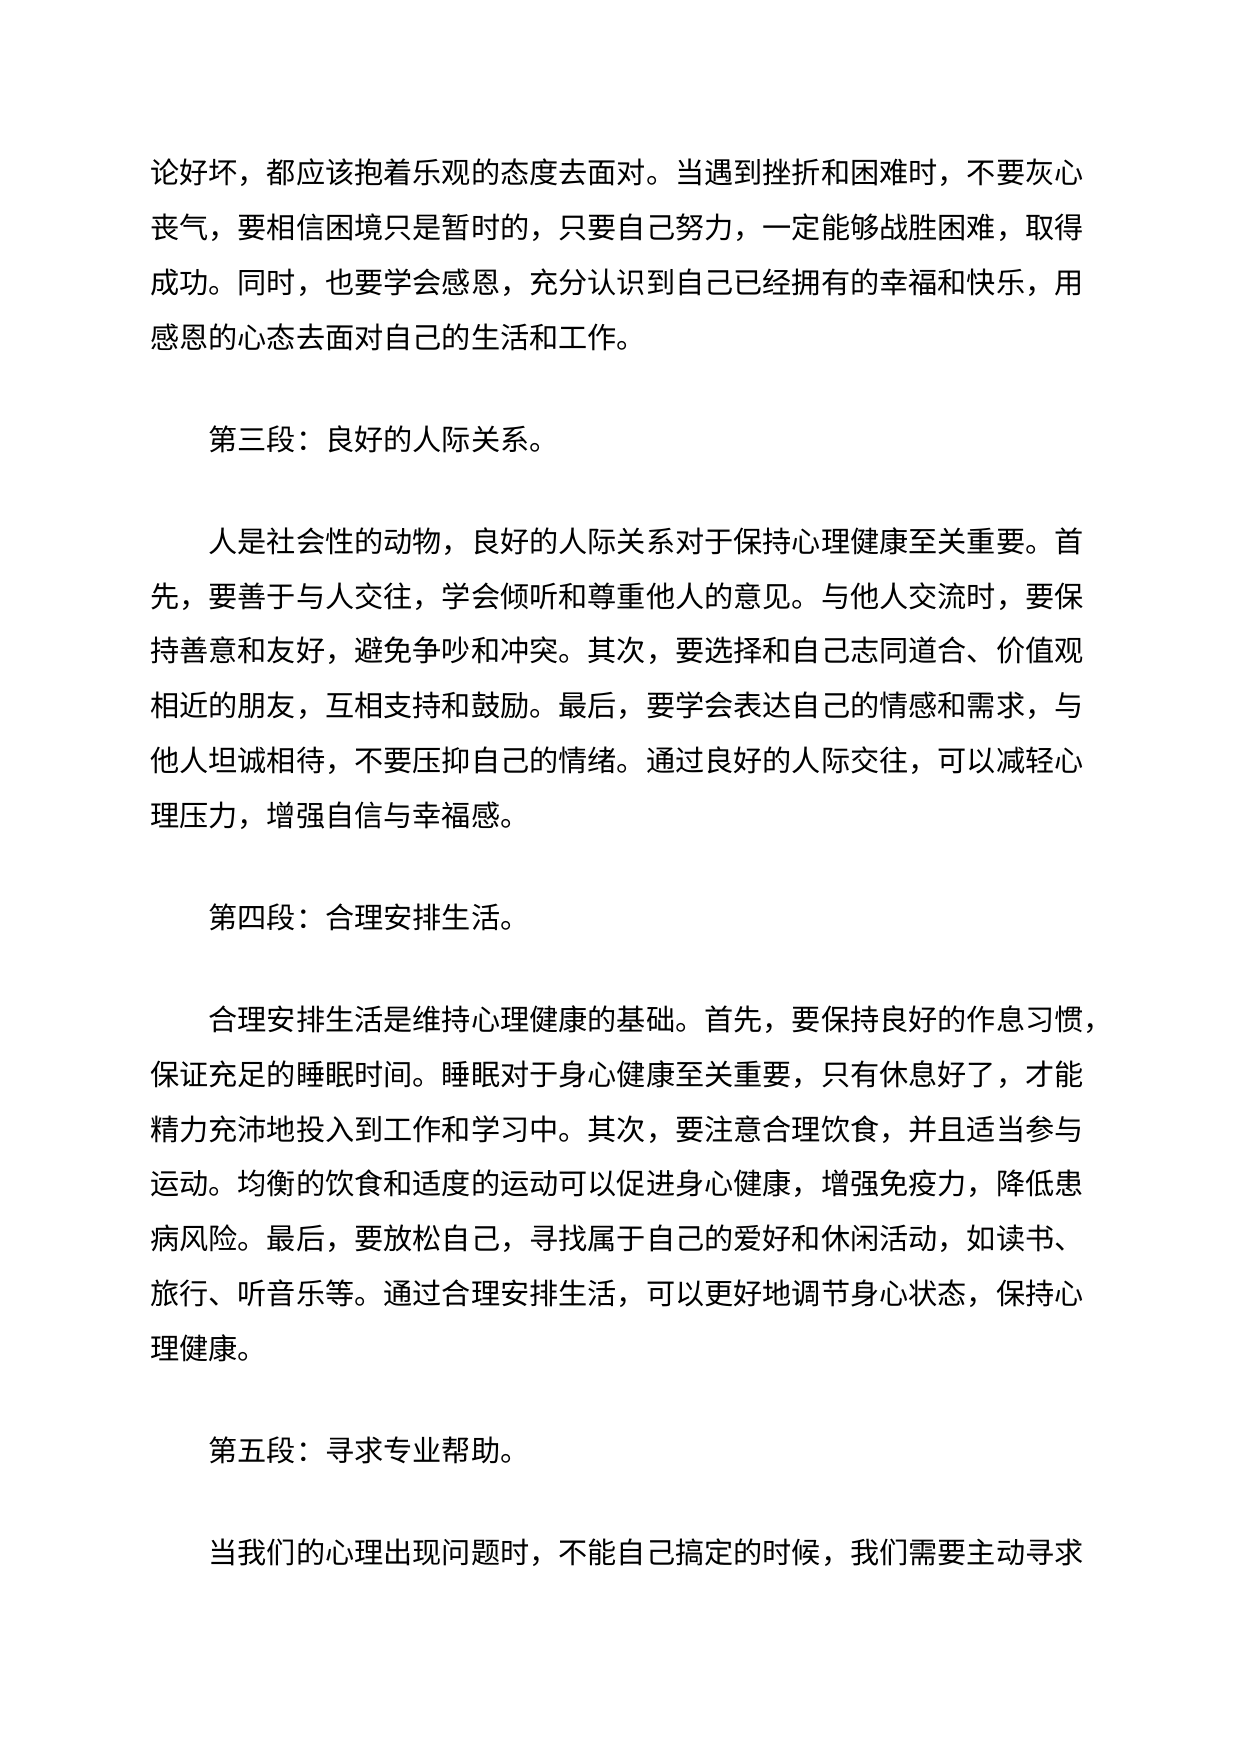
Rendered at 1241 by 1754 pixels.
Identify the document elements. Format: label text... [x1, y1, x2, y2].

text 第五段：寻求专业帮助。 [150, 1427, 1090, 1470]
text 第四段：合理安排生活。 [150, 894, 1090, 937]
text 合理安排生活是维持心理健康的基础。首先，要保持良好的作息习惯，保证充足的睡眠时间。睡眠对于身心健康至关重要，只有休息好了，才能精力充沛地投入到工作和学习中。其次，要注意合理饮食，并且适当参与运动。均衡的饮食和适度的运动可以促进身心健康，增强免疫力，降低患病风险。最后，要放松自己，寻找属于自己的爱好和休闲活动，如读书、旅行、听音乐等。通过合理安排生活，可以更好地调节身心状态，保持心理健康。 [150, 996, 1090, 1368]
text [150, 150, 1090, 357]
text 人是社会性的动物，良好的人际关系对于保持心理健康至关重要。首先，要善于与人交往，学会倾听和尊重他人的意见。与他人交流时，要保持善意和友好，避免争吵和冲突。其次，要选择和自己志同道合、价值观相近的朋友，互相支持和鼓励。最后，要学会表达自己的情感和需求，与他人坦诚相待，不要压抑自己的情绪。通过良好的人际交往，可以减轻心理压力，增强自信与幸福感。 [150, 518, 1090, 835]
text 第三段：良好的人际关系。 [150, 416, 1090, 459]
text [150, 1529, 1090, 1571]
